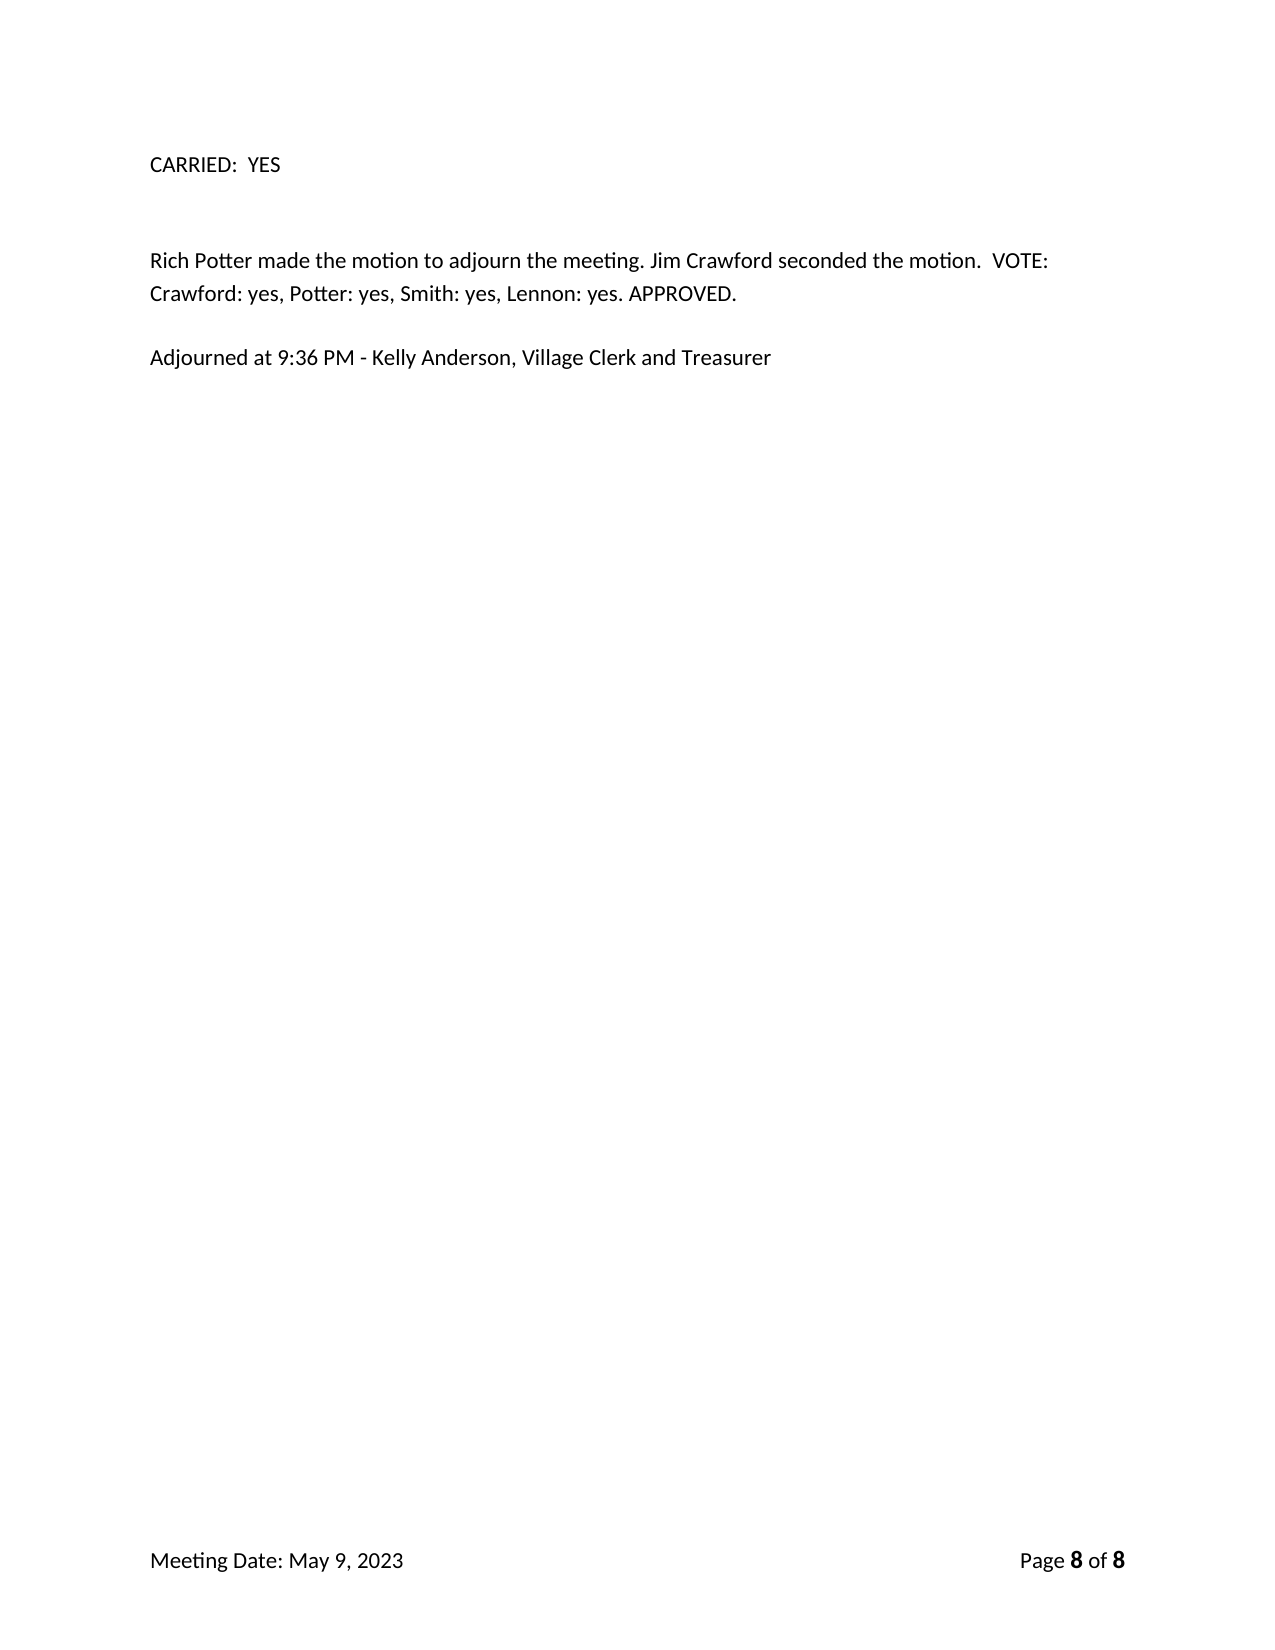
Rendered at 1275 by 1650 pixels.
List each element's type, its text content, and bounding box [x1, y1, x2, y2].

text CARRIED: YES [150, 150, 1125, 178]
text Adjourned at 9:36 PM - Kelly Anderson, Village Clerk and Treasurer [150, 343, 1125, 371]
text Rich Potter made the motion to adjourn the meeting. Jim Crawford seconded the motion. VOTE: Crawford: yes, Potter: yes, Smith: yes, Lennon: yes. APPROVED. [150, 247, 1125, 307]
